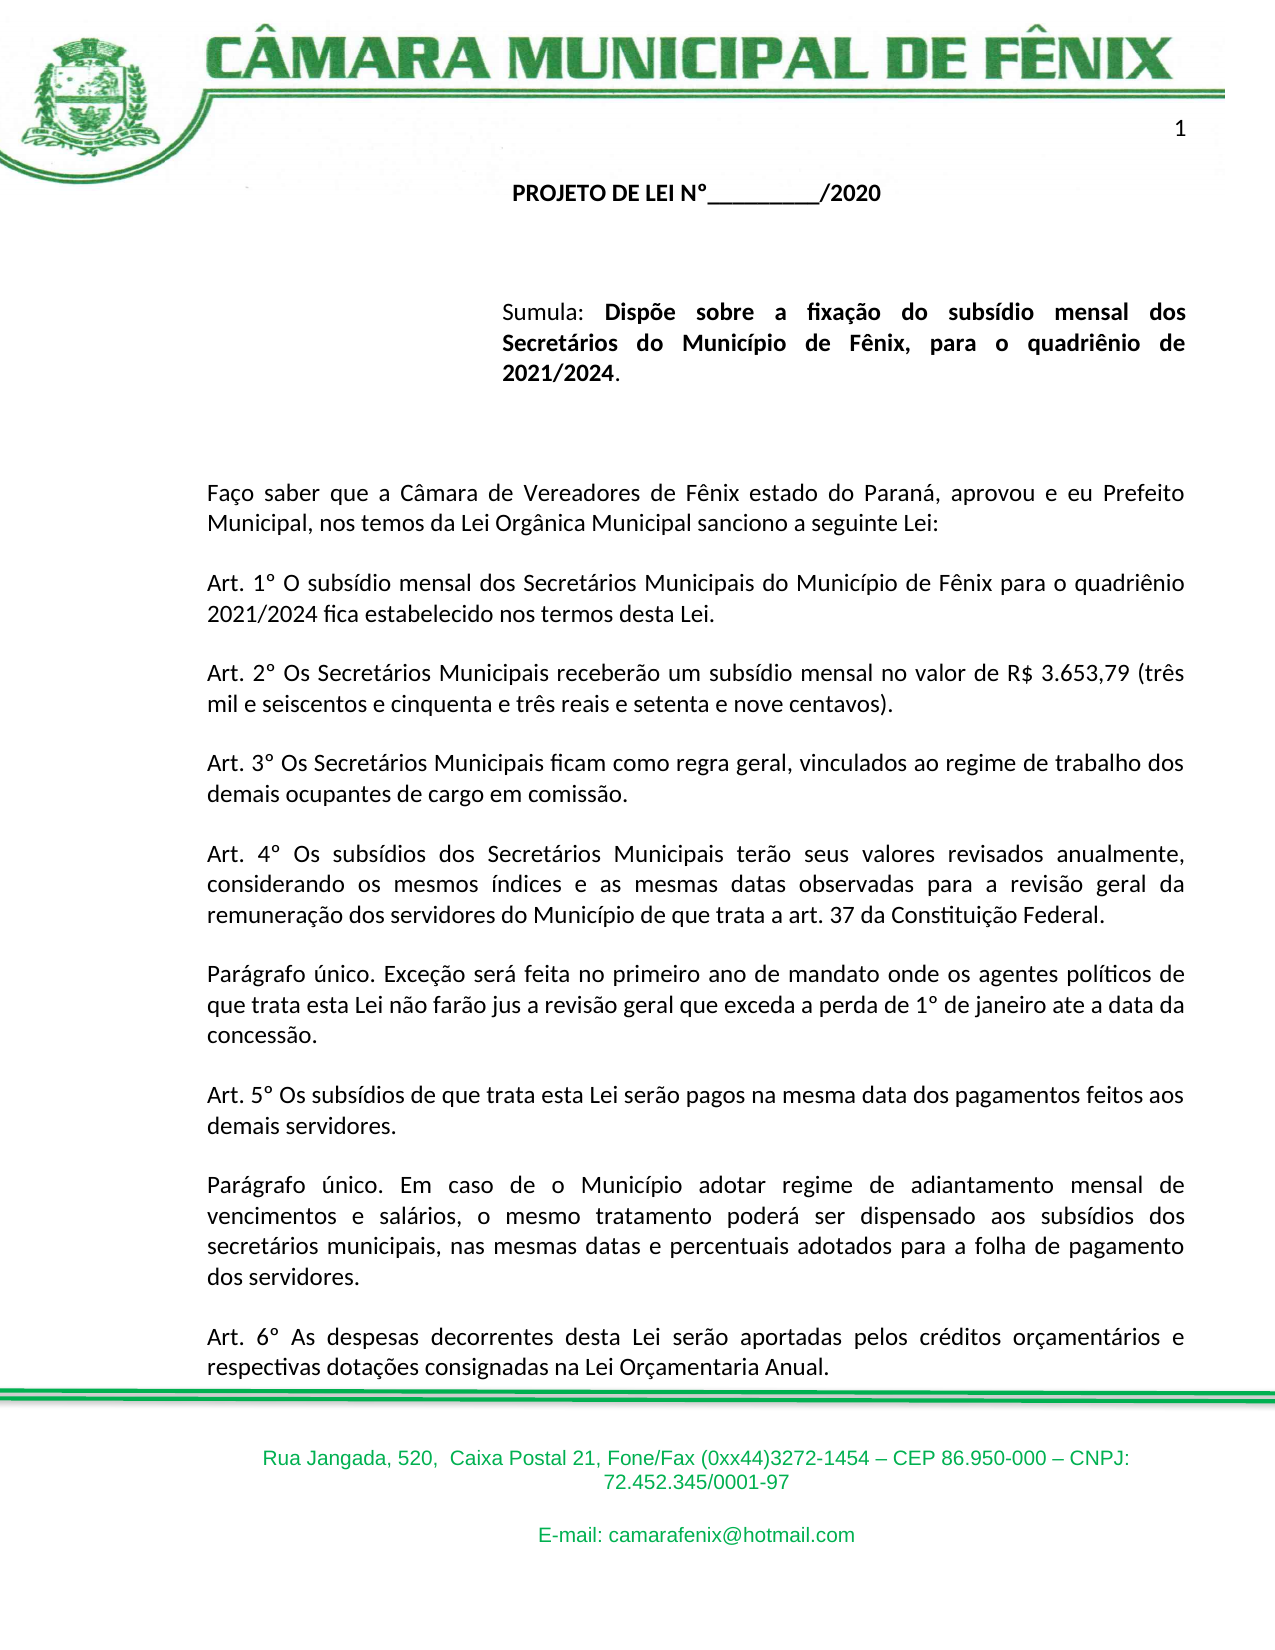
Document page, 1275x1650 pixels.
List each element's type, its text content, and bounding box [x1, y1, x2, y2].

text Parágrafo único. Em caso de o Município adotar regime de adiantamento mensal de vencimentos e salários, o mesmo tratamento poderá ser dispensado aos subsídios dos secretários municipais, nas mesmas datas e percentuais adotados para a folha de pagamento dos servidores. [207, 1169, 1186, 1292]
text Sumula: Dispõe sobre a fixação do subsídio mensal dos Secretários do Município de Fênix, para o quadriênio de 2021/2024. [502, 297, 1186, 388]
text Faço saber que a Câmara de Vereadores de Fênix estado do Paraná, aprovou e eu Prefeito Municipal, nos temos da Lei Orgânica Municipal sanciono a seguinte Lei: [207, 477, 1186, 538]
picture [0, 16, 1225, 195]
text Art. 5º Os subsídios de que trata esta Lei serão pagos na mesma data dos pagamentos feitos aos demais servidores. [207, 1079, 1186, 1140]
text PROJETO DE LEI Nº_________/2020 [207, 177, 1186, 208]
text Art. 2º Os Secretários Municipais receberão um subsídio mensal no valor de R$ 3.653,79 (três mil e seiscentos e cinquenta e três reais e setenta e nove centavos). [207, 657, 1186, 718]
text Art. 1º O subsídio mensal dos Secretários Municipais do Município de Fênix para o quadriênio 2021/2024 fica estabelecido nos termos desta Lei. [207, 567, 1186, 628]
text Art. 3º Os Secretários Municipais ficam como regra geral, vinculados ao regime de trabalho dos demais ocupantes de cargo em comissão. [207, 748, 1186, 809]
text Art. 4º Os subsídios dos Secretários Municipais terão seus valores revisados anualmente, considerando os mesmos índices e as mesmas datas observadas para a revisão geral da remuneração dos servidores do Município de que trata a art. 37 da Constituição Federal. [207, 838, 1186, 929]
text Parágrafo único. Exceção será feita no primeiro ano de mandato onde os agentes políticos de que trata esta Lei não farão jus a revisão geral que exceda a perda de 1º de janeiro ate a data da concessão. [207, 958, 1186, 1050]
text Art. 6º As despesas decorrentes desta Lei serão aportadas pelos créditos orçamentários e respectivas dotações consignadas na Lei Orçamentaria Anual. [207, 1321, 1186, 1382]
